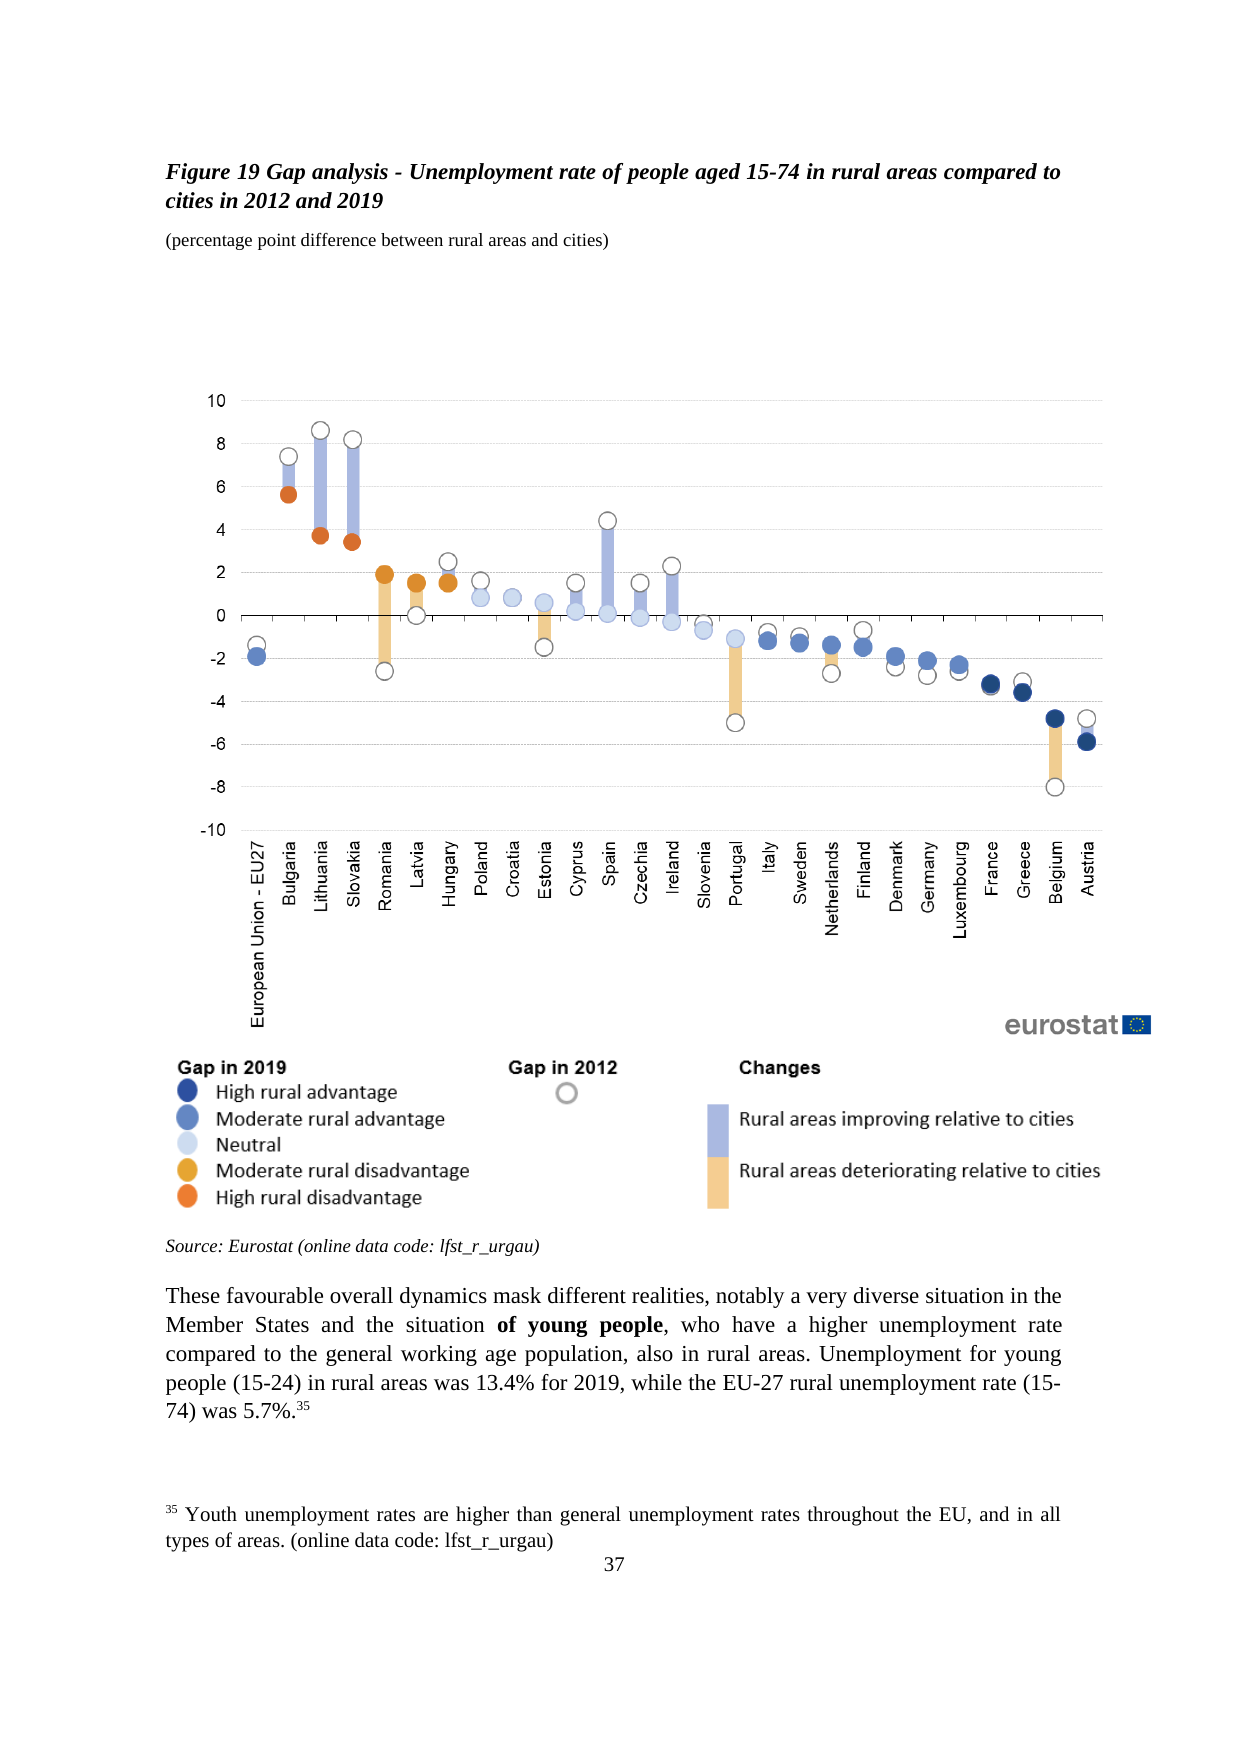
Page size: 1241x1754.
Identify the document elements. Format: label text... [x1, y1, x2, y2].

text Source: Eurostat (online data code: lfst_r_urgau) [165, 1235, 1063, 1257]
picture [165, 316, 1170, 1044]
text (percentage point difference between rural areas and cities) [165, 228, 1063, 250]
text These favourable overall dynamics mask different realities, notably a very diverse situation in the Member States and the situation of young people, who have a higher unemployment rate compared to the general working age population, also in rural areas. Unemployment for young people (15-24) in rural areas was 13.4% for 2019, while the EU-27 rural unemployment rate (15-74) was 5.7%. [165, 1282, 1063, 1424]
text Figure 19 Gap analysis - Unemployment rate of people aged 15-74 in rural areas compared to cities in 2012 and 2019 [165, 158, 1063, 213]
picture [165, 1046, 1107, 1220]
